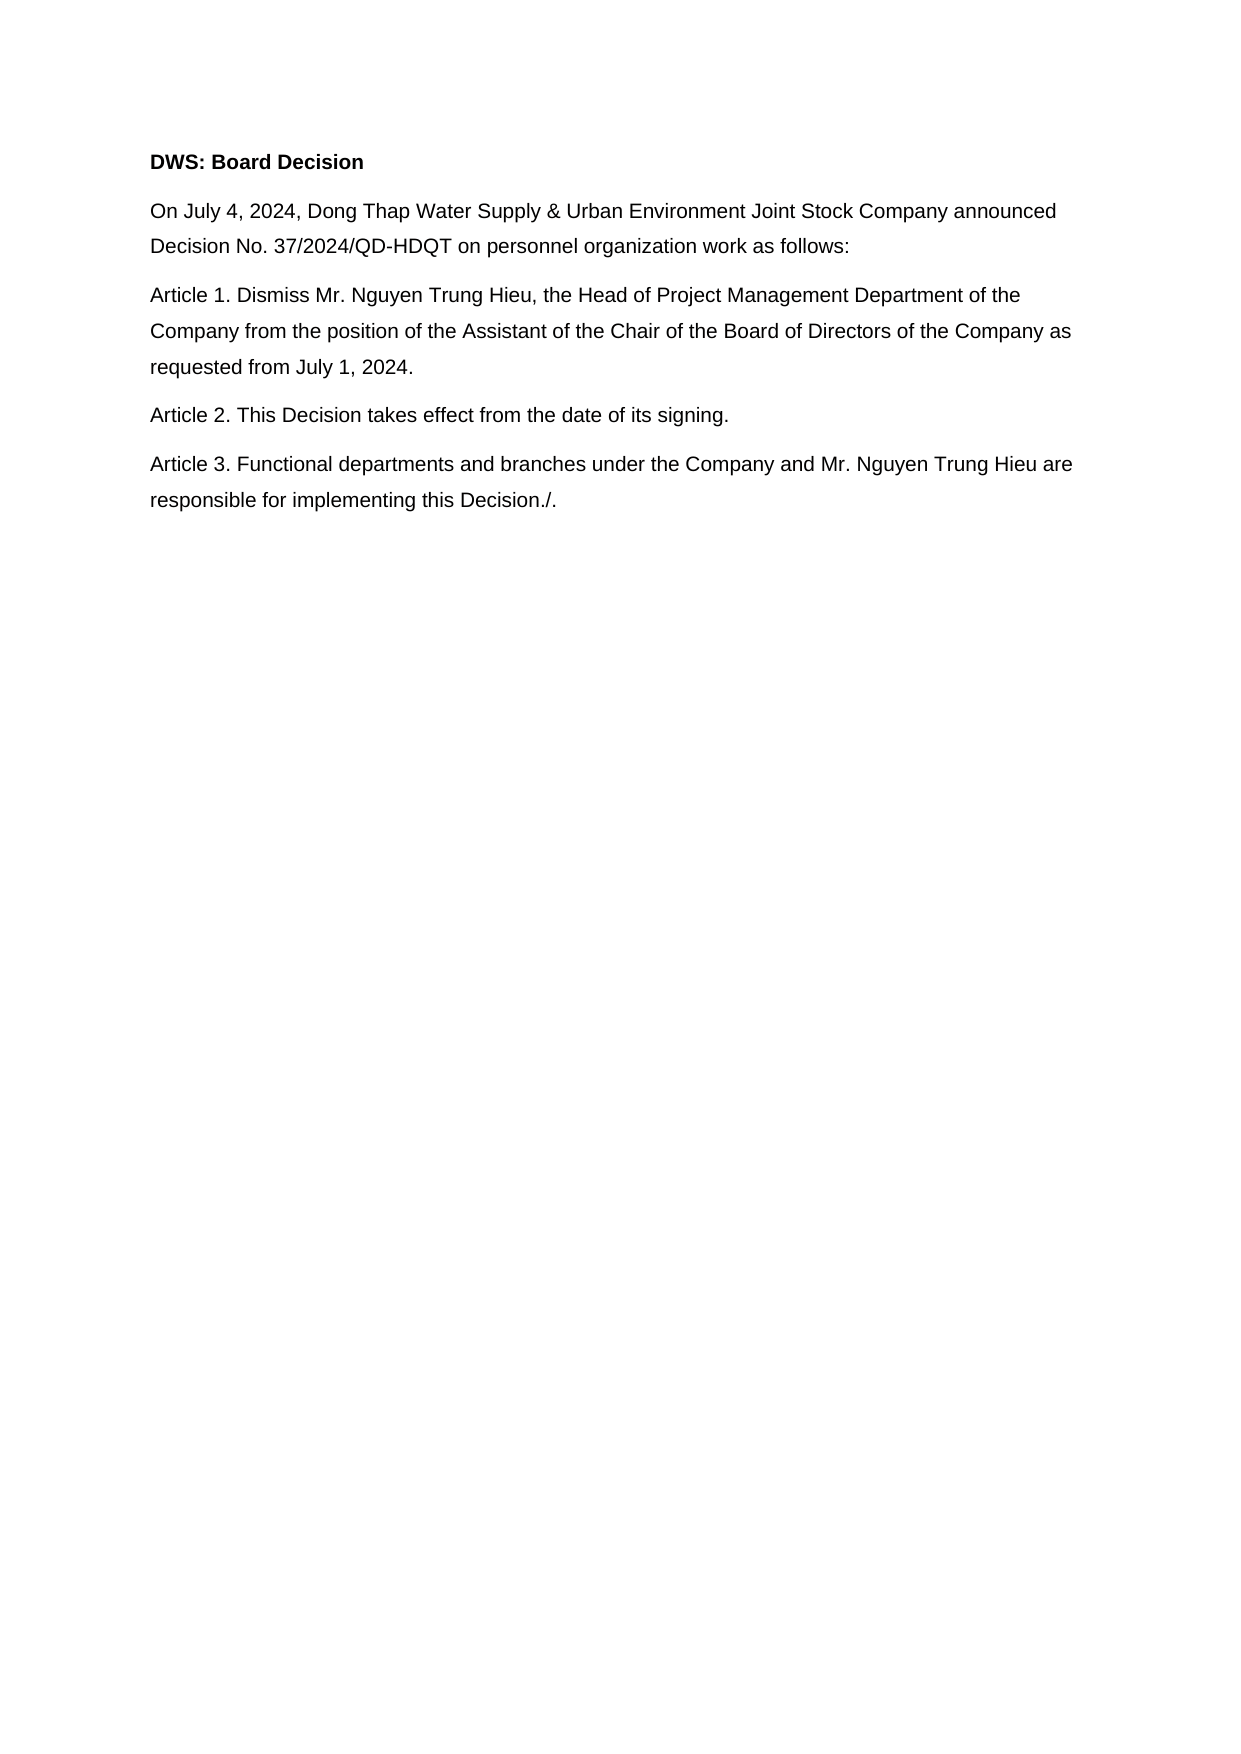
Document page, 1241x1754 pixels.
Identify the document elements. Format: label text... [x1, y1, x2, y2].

text ‎‎Article 2. This Decision takes effect from the date of its signing. [150, 403, 1090, 427]
text ‎‎Article 3. Functional departments and branches under the Company and Mr. Nguyen Trung Hieu are responsible for implementing this Decision./. [150, 452, 1090, 511]
text ‎‎Article 1. Dismiss Mr. Nguyen Trung Hieu, the Head of Project Management Department of the Company from the position of the Assistant of the Chair of the Board of Directors of the Company as requested from July 1, 2024. [150, 283, 1090, 379]
text On July 4, 2024, Dong Thap Water Supply & Urban Environment Joint Stock Company announced Decision No. 37/2024/QD-HDQT on personnel organization work as follows: [150, 198, 1090, 258]
text DWS: Board Decision [150, 150, 1090, 174]
